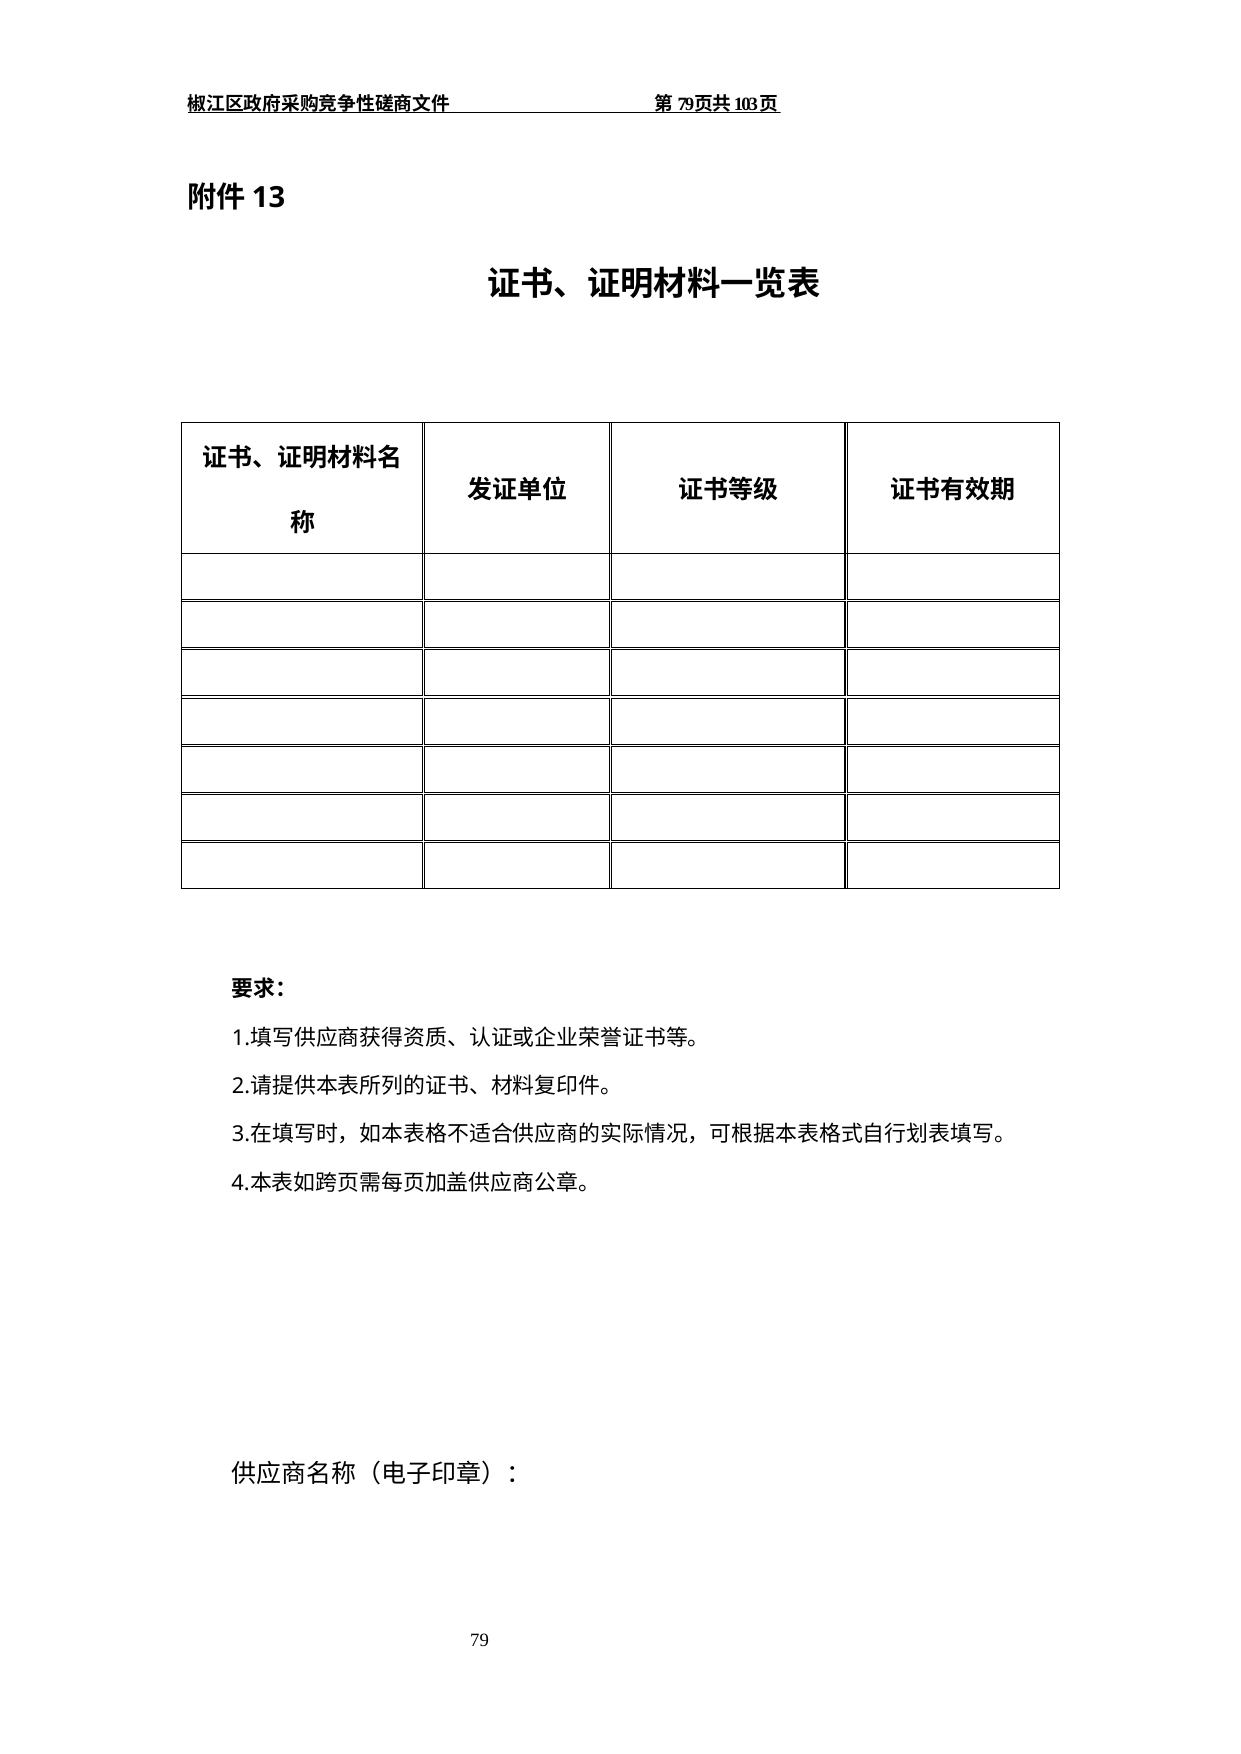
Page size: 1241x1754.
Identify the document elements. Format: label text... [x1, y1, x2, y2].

text 3.在填写时，如本表格不适合供应商的实际情况，可根据本表格式自行划表填写。 [187, 1116, 1053, 1148]
table_cell [612, 602, 844, 647]
table_cell [848, 554, 1059, 599]
table_cell [182, 843, 422, 888]
table_cell [425, 650, 609, 695]
table_cell [425, 843, 609, 888]
table_cell [182, 699, 422, 743]
text 要求： [187, 971, 1053, 1003]
table_cell [182, 747, 422, 792]
table_cell [848, 795, 1059, 840]
table_cell [612, 747, 844, 792]
table_cell [425, 795, 609, 840]
table_cell [612, 699, 844, 743]
text 供应商名称（电子印章）： [187, 1439, 1053, 1504]
table_cell [425, 602, 609, 647]
table_cell [182, 602, 422, 647]
table_cell [182, 650, 422, 695]
table_cell [612, 843, 844, 888]
table_header 证书、证明材料名称 [182, 423, 422, 553]
table_cell [848, 650, 1059, 695]
table_cell [182, 795, 422, 840]
text 4.本表如跨页需每页加盖供应商公章。 [231, 1164, 1053, 1197]
table_cell [848, 602, 1059, 647]
table_cell [848, 747, 1059, 792]
table_cell [612, 554, 844, 599]
text 1.填写供应商获得资质、认证或企业荣誉证书等。 [187, 1019, 1053, 1052]
table_cell [612, 795, 844, 840]
table_cell [425, 747, 609, 792]
text 证书、证明材料一览表 [187, 248, 1053, 313]
table_cell [425, 699, 609, 743]
text 2.请提供本表所列的证书、材料复印件。 [187, 1067, 1053, 1100]
table_cell [182, 554, 422, 599]
table_header 发证单位 [425, 423, 609, 553]
text 附件13 [187, 162, 1053, 227]
table_header 证书有效期 [848, 423, 1059, 553]
table_cell [848, 843, 1059, 888]
table_cell [425, 554, 609, 599]
table_cell [612, 650, 844, 695]
table_header 证书等级 [612, 423, 844, 553]
table_cell [848, 699, 1059, 743]
